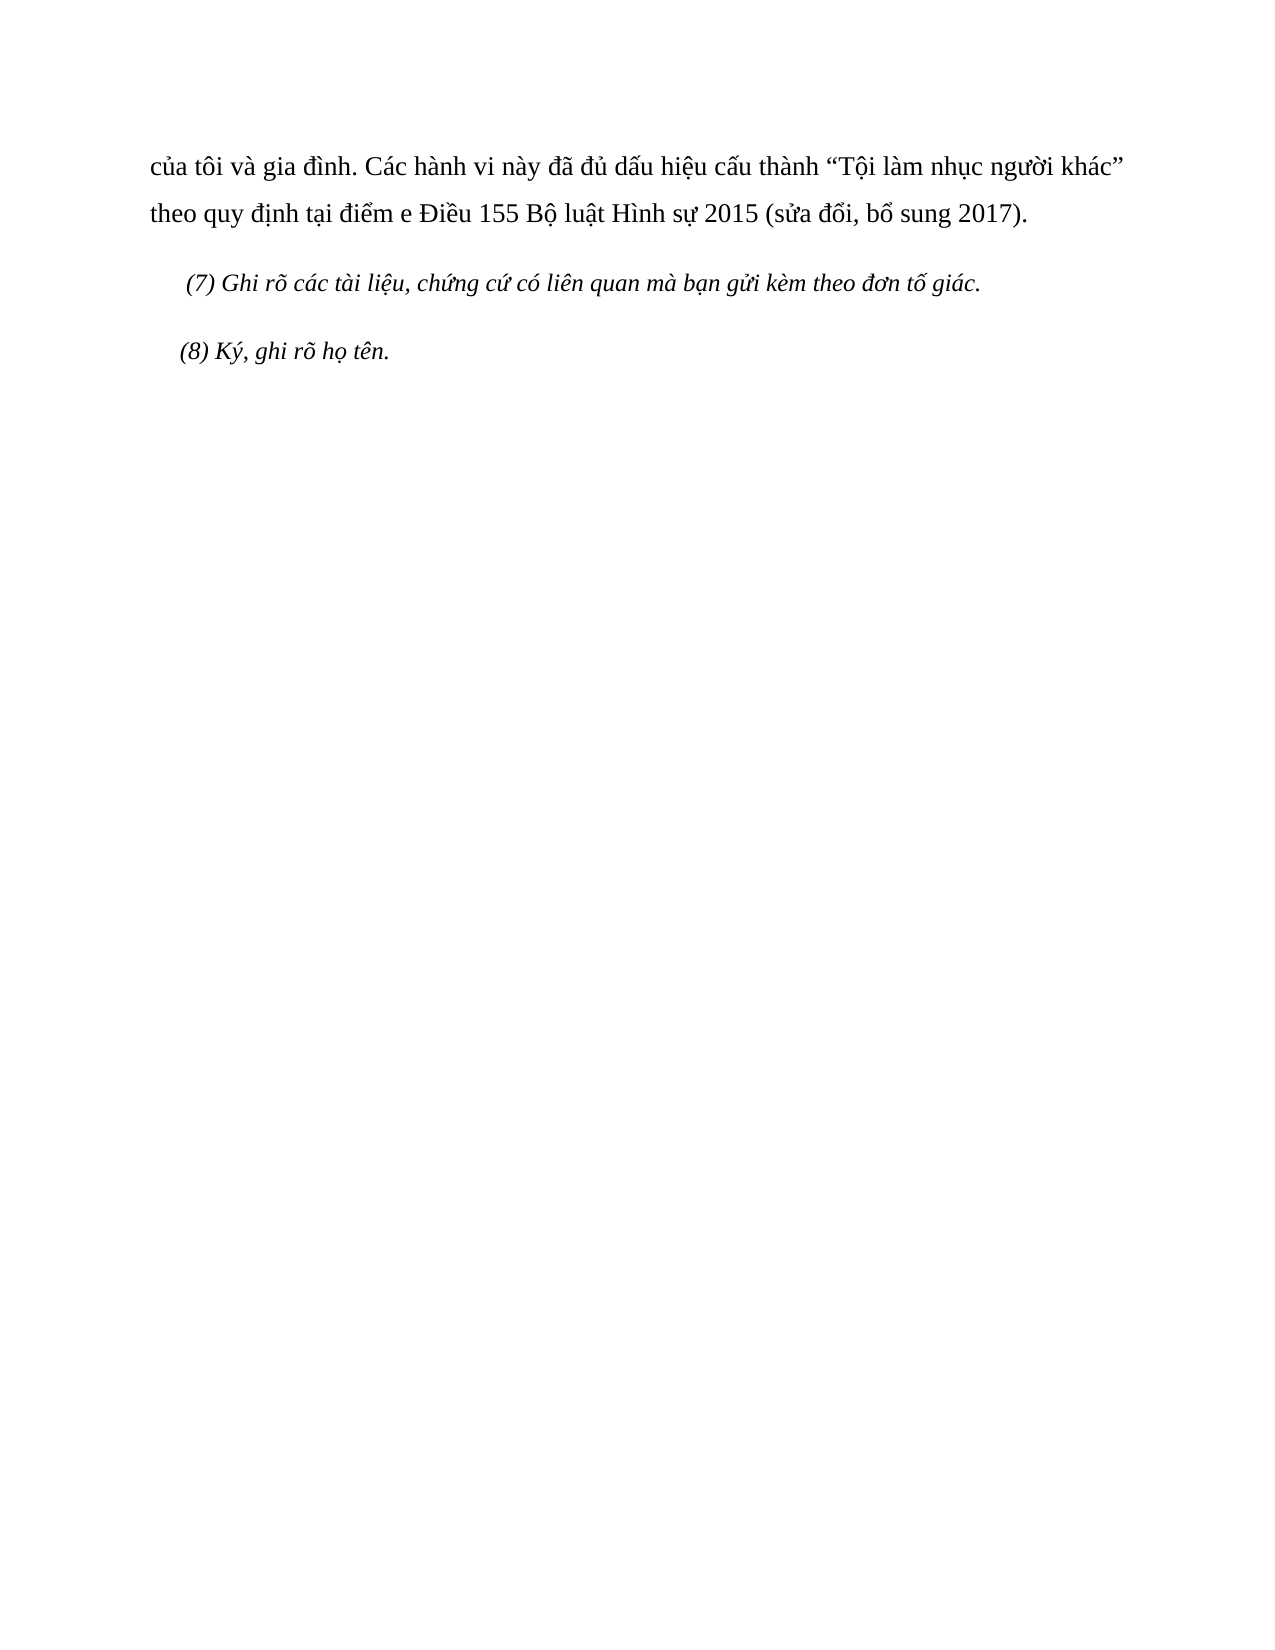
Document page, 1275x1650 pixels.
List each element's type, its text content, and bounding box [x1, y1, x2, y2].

text (7) Ghi rõ các tài liệu, chứng cứ có liên quan mà bạn gửi kèm theo đơn tố giác. [150, 268, 1125, 297]
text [150, 150, 1125, 228]
text (8) Ký, ghi rõ họ tên. [150, 336, 1125, 365]
